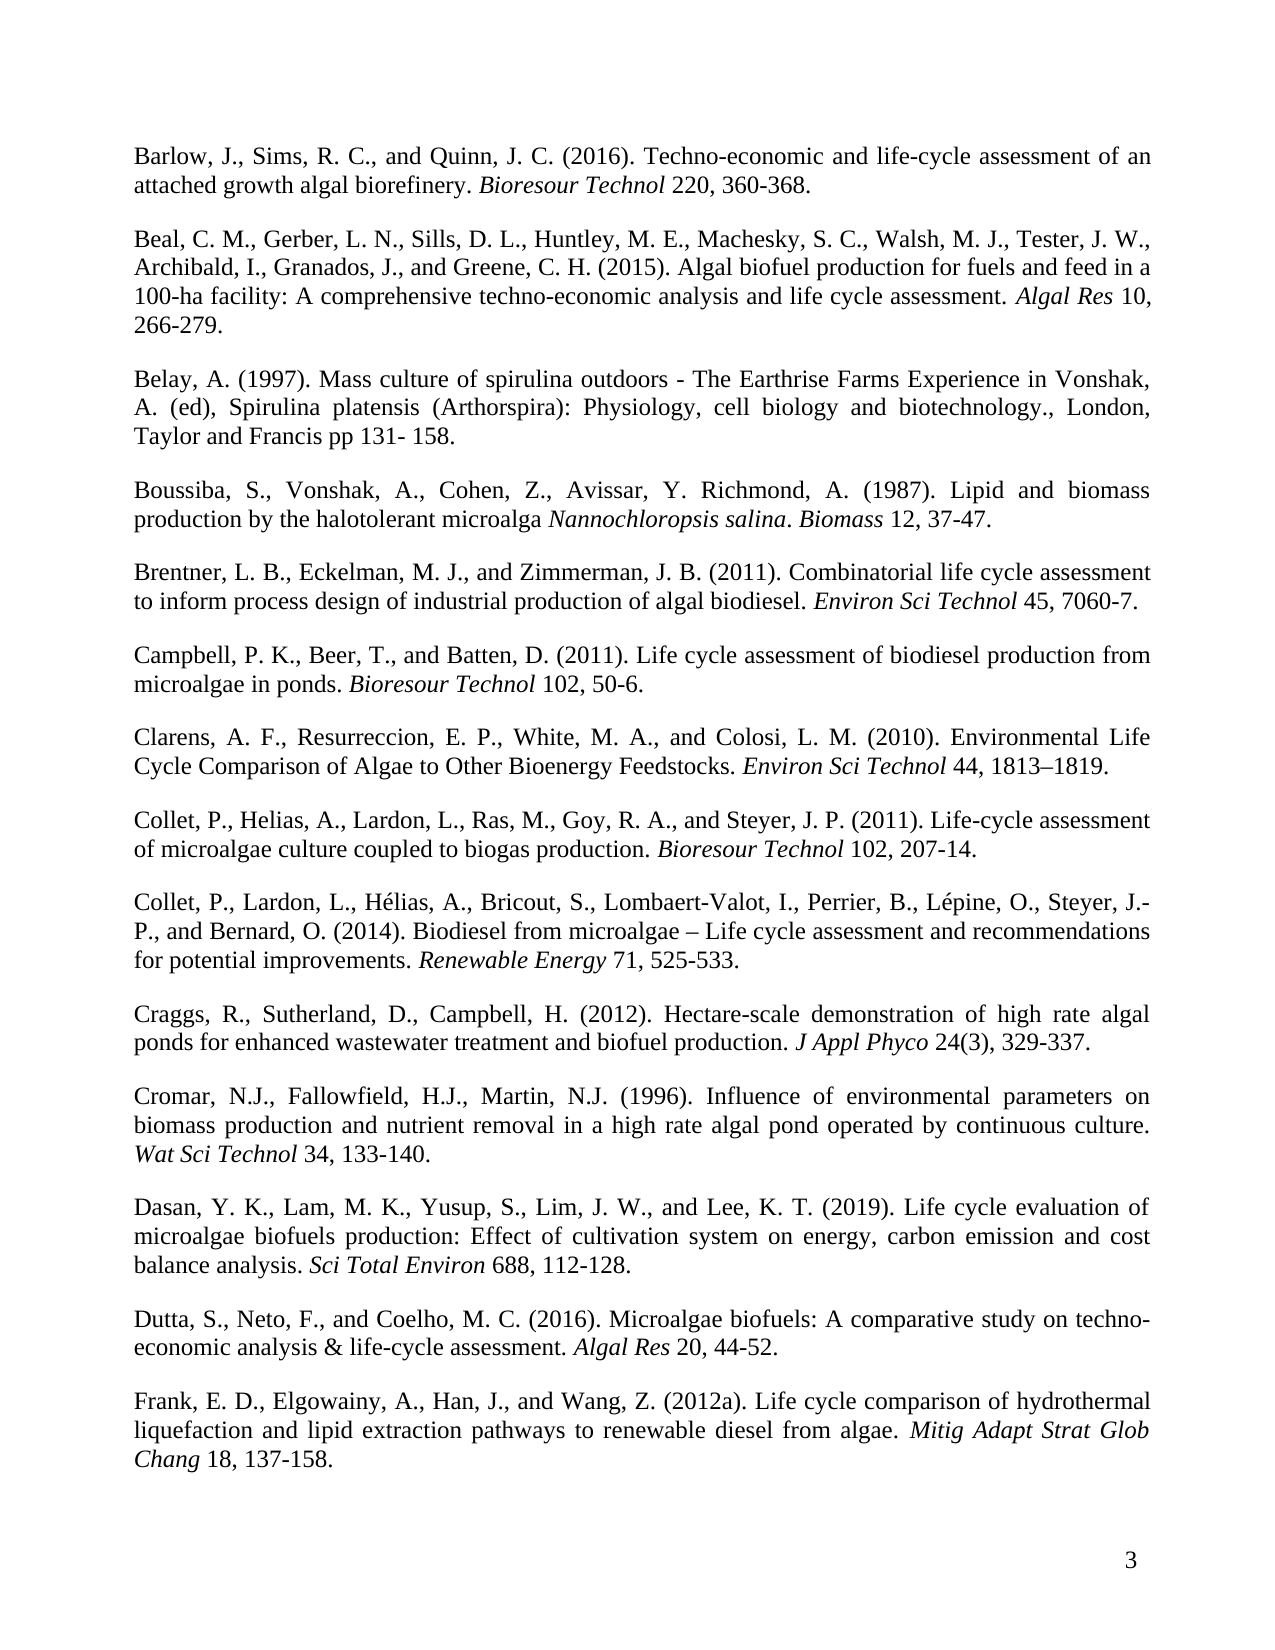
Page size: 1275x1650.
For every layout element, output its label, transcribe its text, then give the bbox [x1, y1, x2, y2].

text Brentner, L. B., Eckelman, M. J., and Zimmerman, J. B. (2011). Combinatorial life cycle assessment to inform process design of industrial production of algal biodiesel. Environ Sci Technol 45, 7060-7. [133, 557, 1152, 615]
text Cromar, N.J., Fallowfield, H.J., Martin, N.J. (1996). Influence of environmental parameters on biomass production and nutrient removal in a high rate algal pond operated by continuous culture. Wat Sci Technol 34, 133-140. [133, 1081, 1152, 1167]
text Dasan, Y. K., Lam, M. K., Yusup, S., Lim, J. W., and Lee, K. T. (2019). Life cycle evaluation of microalgae biofuels production: Effect of cultivation system on energy, carbon emission and cost balance analysis. Sci Total Environ 688, 112-128. [133, 1192, 1152, 1279]
text Belay, A. (1997). Mass culture of spirulina outdoors - The Earthrise Farms Experience in Vonshak, A. (ed), Spirulina platensis (Arthorspira): Physiology, cell biology and biotechnology., London, Taylor and Francis pp 131- 158. [133, 364, 1152, 450]
text Frank, E. D., Elgowainy, A., Han, J., and Wang, Z. (2012a). Life cycle comparison of hydrothermal liquefaction and lipid extraction pathways to renewable diesel from algae. Mitig Adapt Strat Glob Chang 18, 137-158. [133, 1386, 1152, 1472]
text Collet, P., Lardon, L., Hélias, A., Bricout, S., Lombaert-Valot, I., Perrier, B., Lépine, O., Steyer, J.-P., and Bernard, O. (2014). Biodiesel from microalgae – Life cycle assessment and recommendations for potential improvements. Renewable Energy 71, 525-533. [133, 887, 1152, 974]
text Beal, C. M., Gerber, L. N., Sills, D. L., Huntley, M. E., Machesky, S. C., Walsh, M. J., Tester, J. W., Archibald, I., Granados, J., and Greene, C. H. (2015). Algal biofuel production for fuels and feed in a 100-ha facility: A comprehensive techno-economic analysis and life cycle assessment. Algal Res 10, 266-279. [133, 224, 1152, 339]
text Campbell, P. K., Beer, T., and Batten, D. (2011). Life cycle assessment of biodiesel production from microalgae in ponds. Bioresour Technol 102, 50-6. [133, 640, 1152, 697]
text Collet, P., Helias, A., Lardon, L., Ras, M., Goy, R. A., and Steyer, J. P. (2011). Life-cycle assessment of microalgae culture coupled to biogas production. Bioresour Technol 102, 207-14. [133, 805, 1152, 862]
text Craggs, R., Sutherland, D., Campbell, H. (2012). Hectare-scale demonstration of high rate algal ponds for enhanced wastewater treatment and biofuel production. J Appl Phyco 24(3), 329-337. [133, 999, 1152, 1056]
text Boussiba, S., Vonshak, A., Cohen, Z., Avissar, Y. Richmond, A. (1987). Lipid and biomass production by the halotolerant microalga Nannochloropsis salina. Biomass 12, 37-47. [133, 475, 1152, 532]
text Dutta, S., Neto, F., and Coelho, M. C. (2016). Microalgae biofuels: A comparative study on techno-economic analysis & life-cycle assessment. Algal Res 20, 44-52. [133, 1304, 1152, 1361]
text Clarens, A. F., Resurreccion, E. P., White, M. A., and Colosi, L. M. (2010). Environmental Life Cycle Comparison of Algae to Other Bioenergy Feedstocks. Environ Sci Technol 44, 1813–1819. [133, 722, 1152, 780]
text Barlow, J., Sims, R. C., and Quinn, J. C. (2016). Techno-economic and life-cycle assessment of an attached growth algal biorefinery. Bioresour Technol 220, 360-368. [133, 141, 1152, 199]
